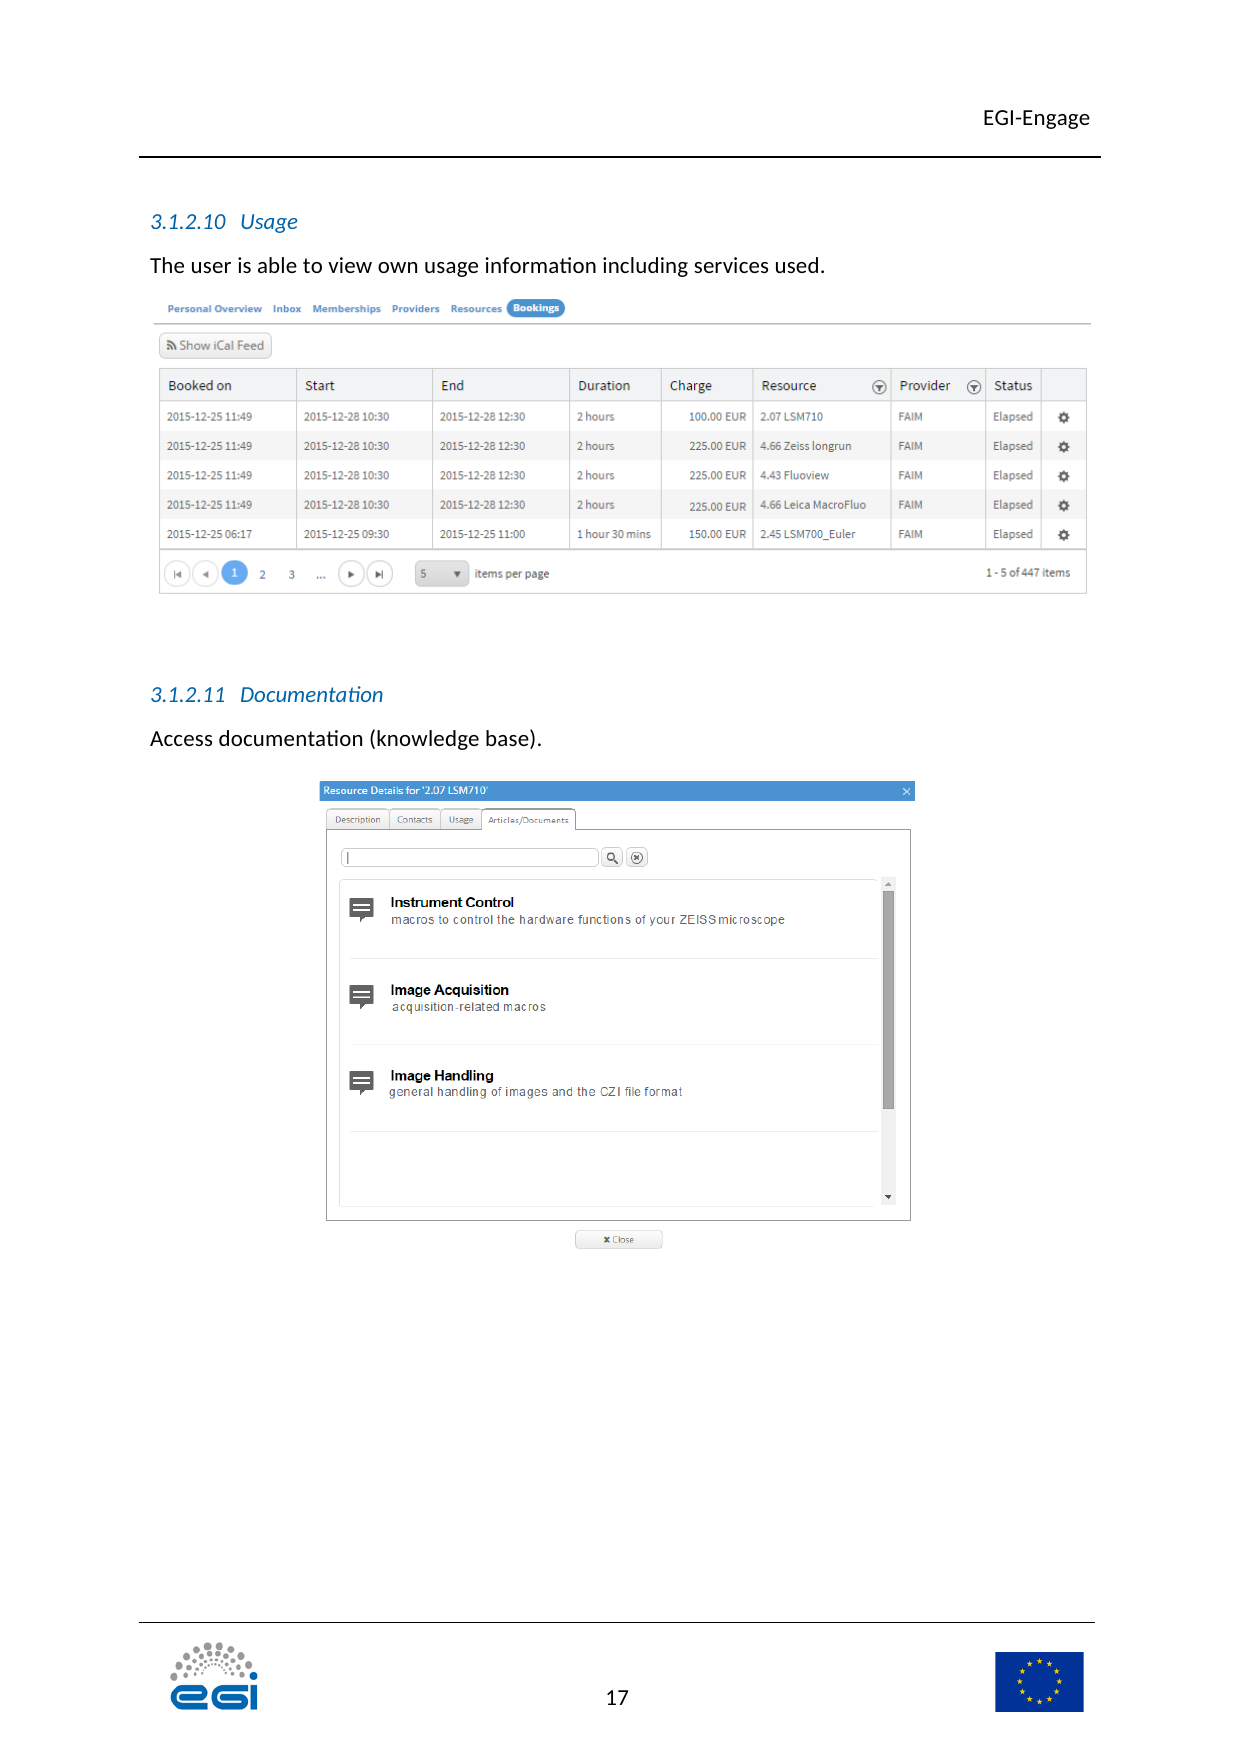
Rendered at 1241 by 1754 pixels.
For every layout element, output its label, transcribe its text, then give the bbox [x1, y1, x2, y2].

picture [995, 1652, 1084, 1712]
text Access documentation (knowledge base). [150, 724, 1090, 752]
picture [153, 294, 1091, 607]
text The user is able to view own usage information including services used. [150, 251, 1090, 279]
picture [319, 781, 915, 1254]
picture [150, 1640, 276, 1712]
subtitle Usage [150, 207, 1090, 235]
